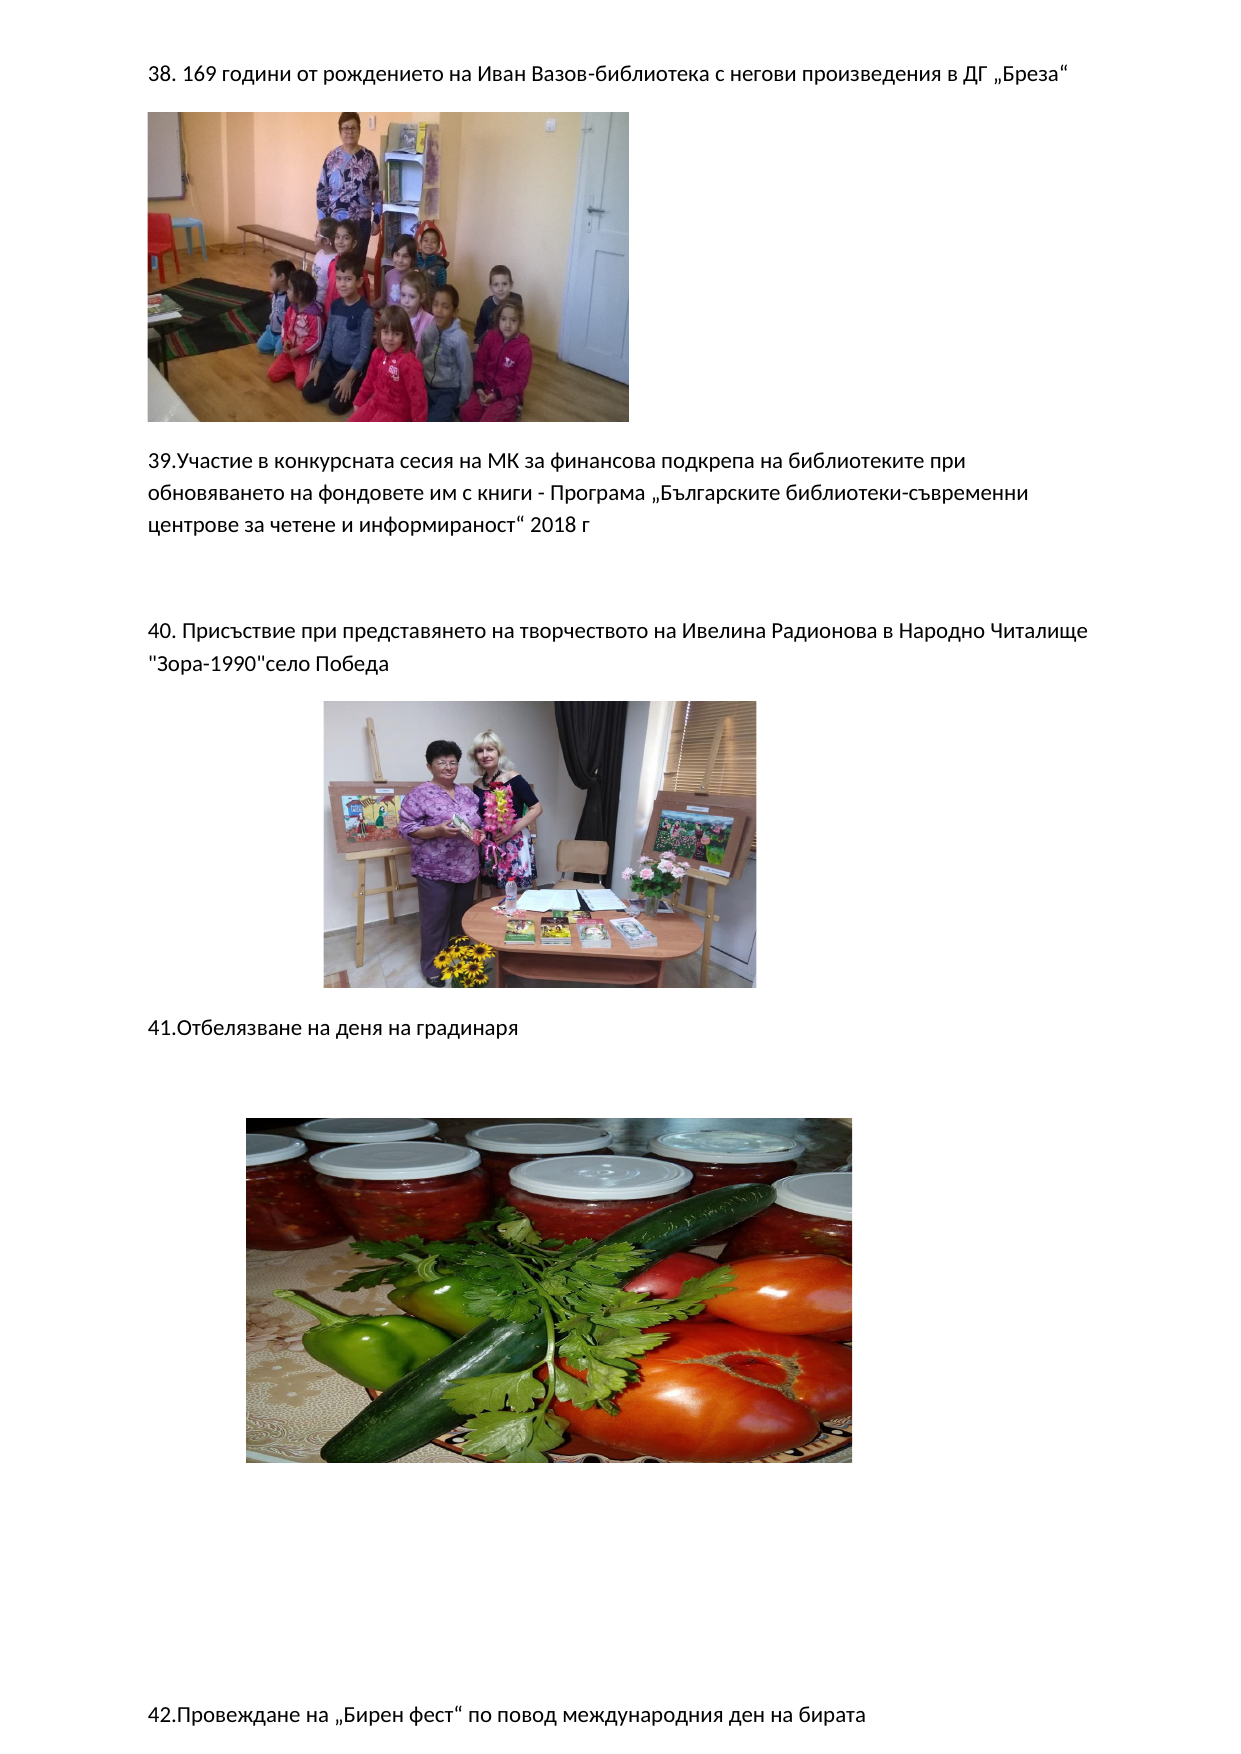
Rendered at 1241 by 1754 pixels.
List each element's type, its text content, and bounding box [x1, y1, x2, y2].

text 40. Присъствие при представянето на творчеството на Ивелина Радионова в Народно Читалище "Зора-1990"село Победа [148, 617, 1093, 677]
picture [147, 112, 629, 422]
picture [246, 1118, 853, 1463]
text 42.Провеждане на „Бирен фест“ по повод международния ден на бирата [148, 1700, 1093, 1728]
text 38. 169 години от рождението на Иван Вазов-библиотека с негови произведения в ДГ „Бреза“ [148, 59, 1093, 87]
picture [323, 701, 757, 988]
text 41.Отбелязване на деня на градинаря [148, 1013, 1093, 1041]
text 39.Участие в конкурсната сесия на МК за финансова подкрепа на библиотеките при обновяването на фондовете им с книги - Програма „Българските библиотеки-съвременни центрове за четене и информираност“ 2018 г [148, 446, 1093, 539]
